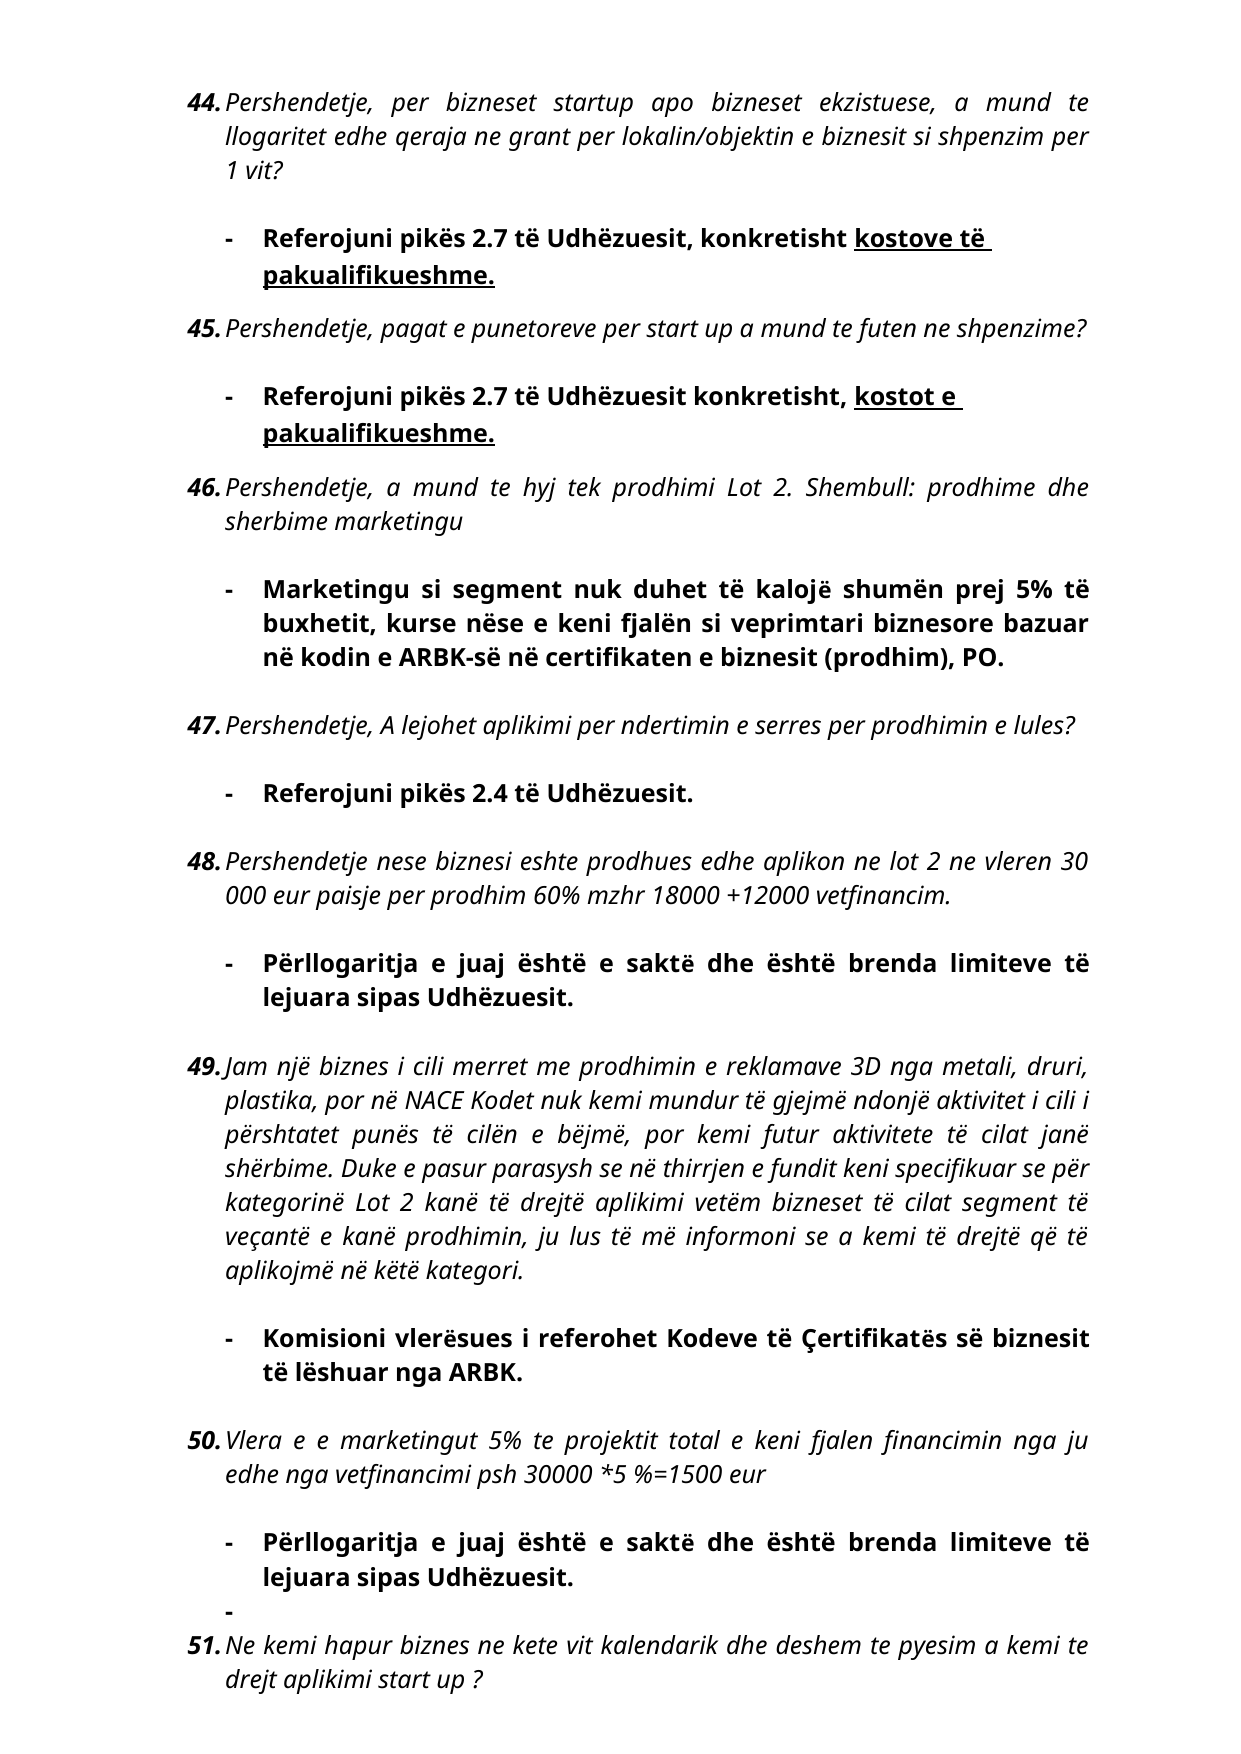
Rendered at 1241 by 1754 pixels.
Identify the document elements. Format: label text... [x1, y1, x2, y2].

list Përllogaritja e juaj është e saktë dhe është brenda limiteve të lejuara sipas Udhëzuesit. [225, 946, 1090, 1014]
list Referojuni pikës 2.7 të Udhëzuesit, konkretisht kostove të pakualifikueshme. [225, 221, 1090, 291]
list Referojuni pikës 2.7 të Udhëzuesit konkretisht, kostot e pakualifikueshme. [225, 379, 1090, 450]
list Vlera e e marketingut 5% te projektit total e keni fjalen financimin nga ju edhe nga vetfinancimi psh 30000 *5 %=1500 eur [187, 1423, 1090, 1491]
list Pershendetje nese biznesi eshte prodhues edhe aplikon ne lot 2 ne vleren 30 000 eur paisje per prodhim 60% mzhr 18000 +12000 vetfinancim. [187, 844, 1090, 912]
list Marketingu si segment nuk duhet të kalojë shumën prej 5% të buxhetit, kurse nëse e keni fjalën si veprimtari biznesore bazuar në kodin e ARBK-së në certifikaten e biznesit (prodhim), PO. [225, 571, 1090, 673]
list Pershendetje, per bizneset startup apo bizneset ekzistuese, a mund te llogaritet edhe qeraja ne grant per lokalin/objektin e biznesit si shpenzim per 1 vit? [187, 84, 1090, 187]
list Jam një biznes i cili merret me prodhimin e reklamave 3D nga metali, druri, plastika, por në NACE Kodet nuk kemi mundur të gjejmë ndonjë aktivitet i cili i përshtatet punës të cilën e bëjmë, por kemi futur aktivitete të cilat janë shërbime. Duke e pasur parasysh se në thirrjen e fundit keni specifikuar se për kategorinë Lot 2 kanë të drejtë aplikimi vetëm bizneset të cilat segment të veçantë e kanë prodhimin, ju lus të më informoni se a kemi të drejtë që të aplikojmë në këtë kategori. [187, 1048, 1090, 1287]
list Pershendetje, pagat e punetoreve per start up a mund te futen ne shpenzime? [187, 311, 1090, 345]
list Pershendetje, A lejohet aplikimi per ndertimin e serres per prodhimin e lules? [187, 708, 1090, 742]
list Referojuni pikës 2.4 të Udhëzuesit. [225, 776, 1090, 810]
list Komisioni vlerësues i referohet Kodeve të Çertifikatës së biznesit të lëshuar nga ARBK. [225, 1321, 1090, 1389]
list Pershendetje, a mund te hyj tek prodhimi Lot 2. Shembull: prodhime dhe sherbime marketingu [187, 469, 1090, 537]
list Ne kemi hapur biznes ne kete vit kalendarik dhe deshem te pyesim a kemi te drejt aplikimi start up ? [187, 1627, 1090, 1695]
list Përllogaritja e juaj është e saktë dhe është brenda limiteve të lejuara sipas Udhëzuesit. [225, 1525, 1090, 1593]
